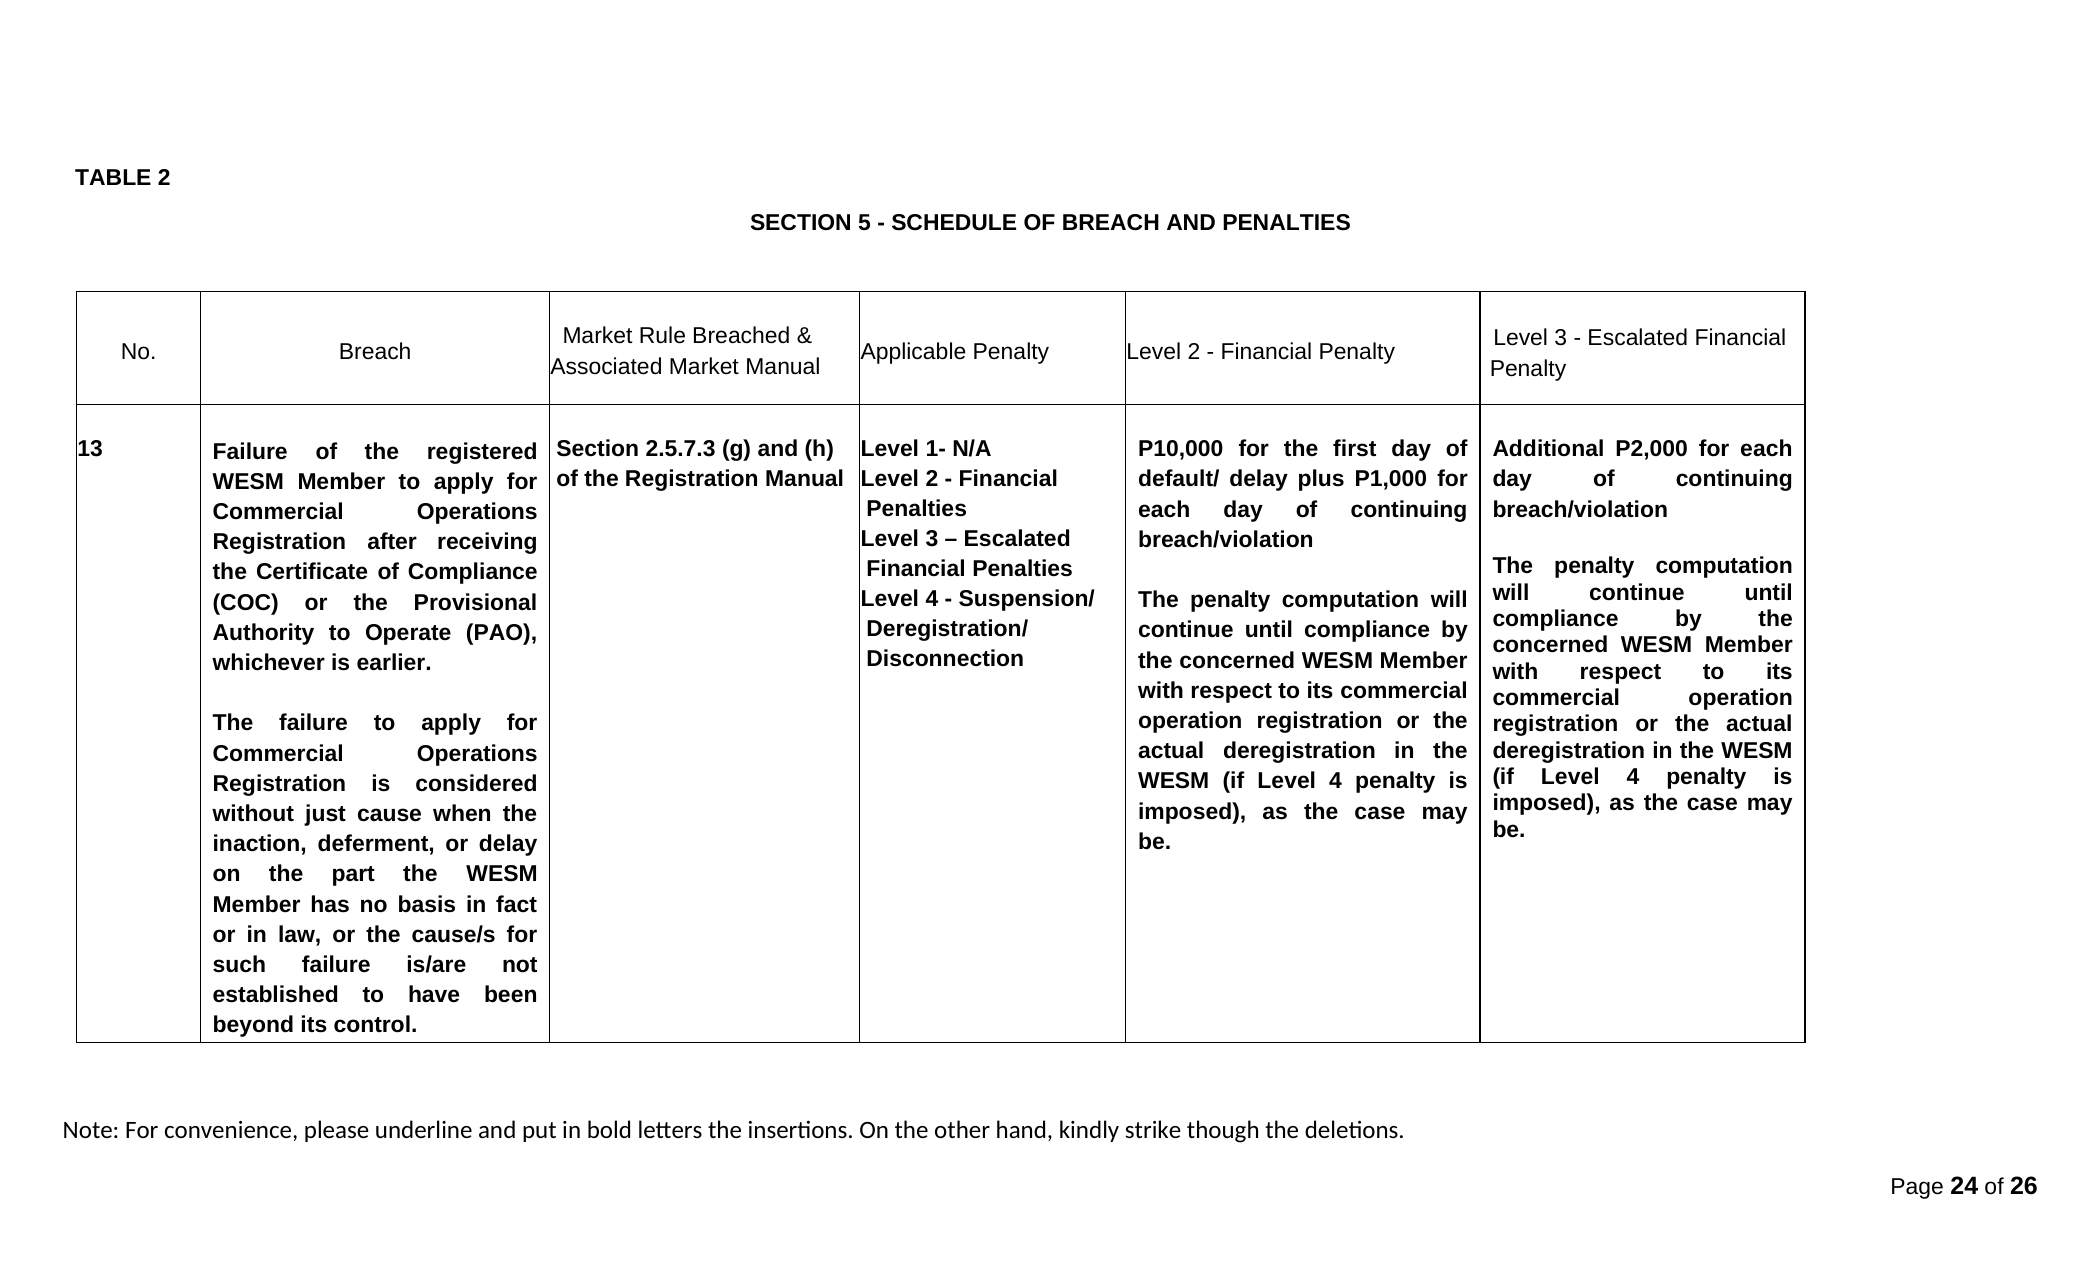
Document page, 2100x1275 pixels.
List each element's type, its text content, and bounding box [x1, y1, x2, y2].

table_header Level 2 - Financial Penalty [1126, 292, 1479, 404]
table_header Market Rule Breached & Associated Market Manual [550, 292, 859, 404]
table_cell Level 1- N/A Level 2 - Financial Penalties Level 3 – Escalated Financial Penalties Level 4 - Suspension/ Deregistration/ Disconnection [860, 405, 1125, 1042]
table_cell P10,000 for the first day of default/ delay plus P1,000 for each day of continuing breach/violation The penalty computation will continue until compliance by the concerned WESM Member with respect to its commercial operation registration or the actual deregistration in the WESM (if Level 4 penalty is imposed), as the case may be. [1126, 405, 1479, 1042]
table_header No. [77, 292, 200, 404]
table_cell Additional P2,000 for each day of continuing breach/violation The penalty computation will continue until compliance by the concerned WESM Member with respect to its commercial operation registration or the actual deregistration in the WESM (if Level 4 penalty is imposed), as the case may be. [1481, 405, 1804, 1042]
table_header Applicable Penalty [860, 292, 1125, 404]
table_cell 13 [77, 405, 200, 1042]
table_cell Failure of the registered WESM Member to apply for Commercial Operations Registration after receiving the Certificate of Compliance (COC) or the Provisional Authority to Operate (PAO), whichever is earlier. The failure to apply for Commercial Operations Registration is considered without just cause when the inaction, deferment, or delay on the part the WESM Member has no basis in fact or in law, or the cause/s for such failure is/are not established to have been beyond its control. [201, 405, 549, 1042]
text SECTION 5 - SCHEDULE OF BREACH AND PENALTIES [748, 209, 1352, 235]
text TABLE 2 [75, 164, 2037, 190]
table_header Level 3 - Escalated Financial Penalty [1481, 292, 1804, 404]
table_header Breach [201, 292, 549, 404]
table_cell Section 2.5.7.3 (g) and (h) of the Registration Manual [550, 405, 859, 1042]
